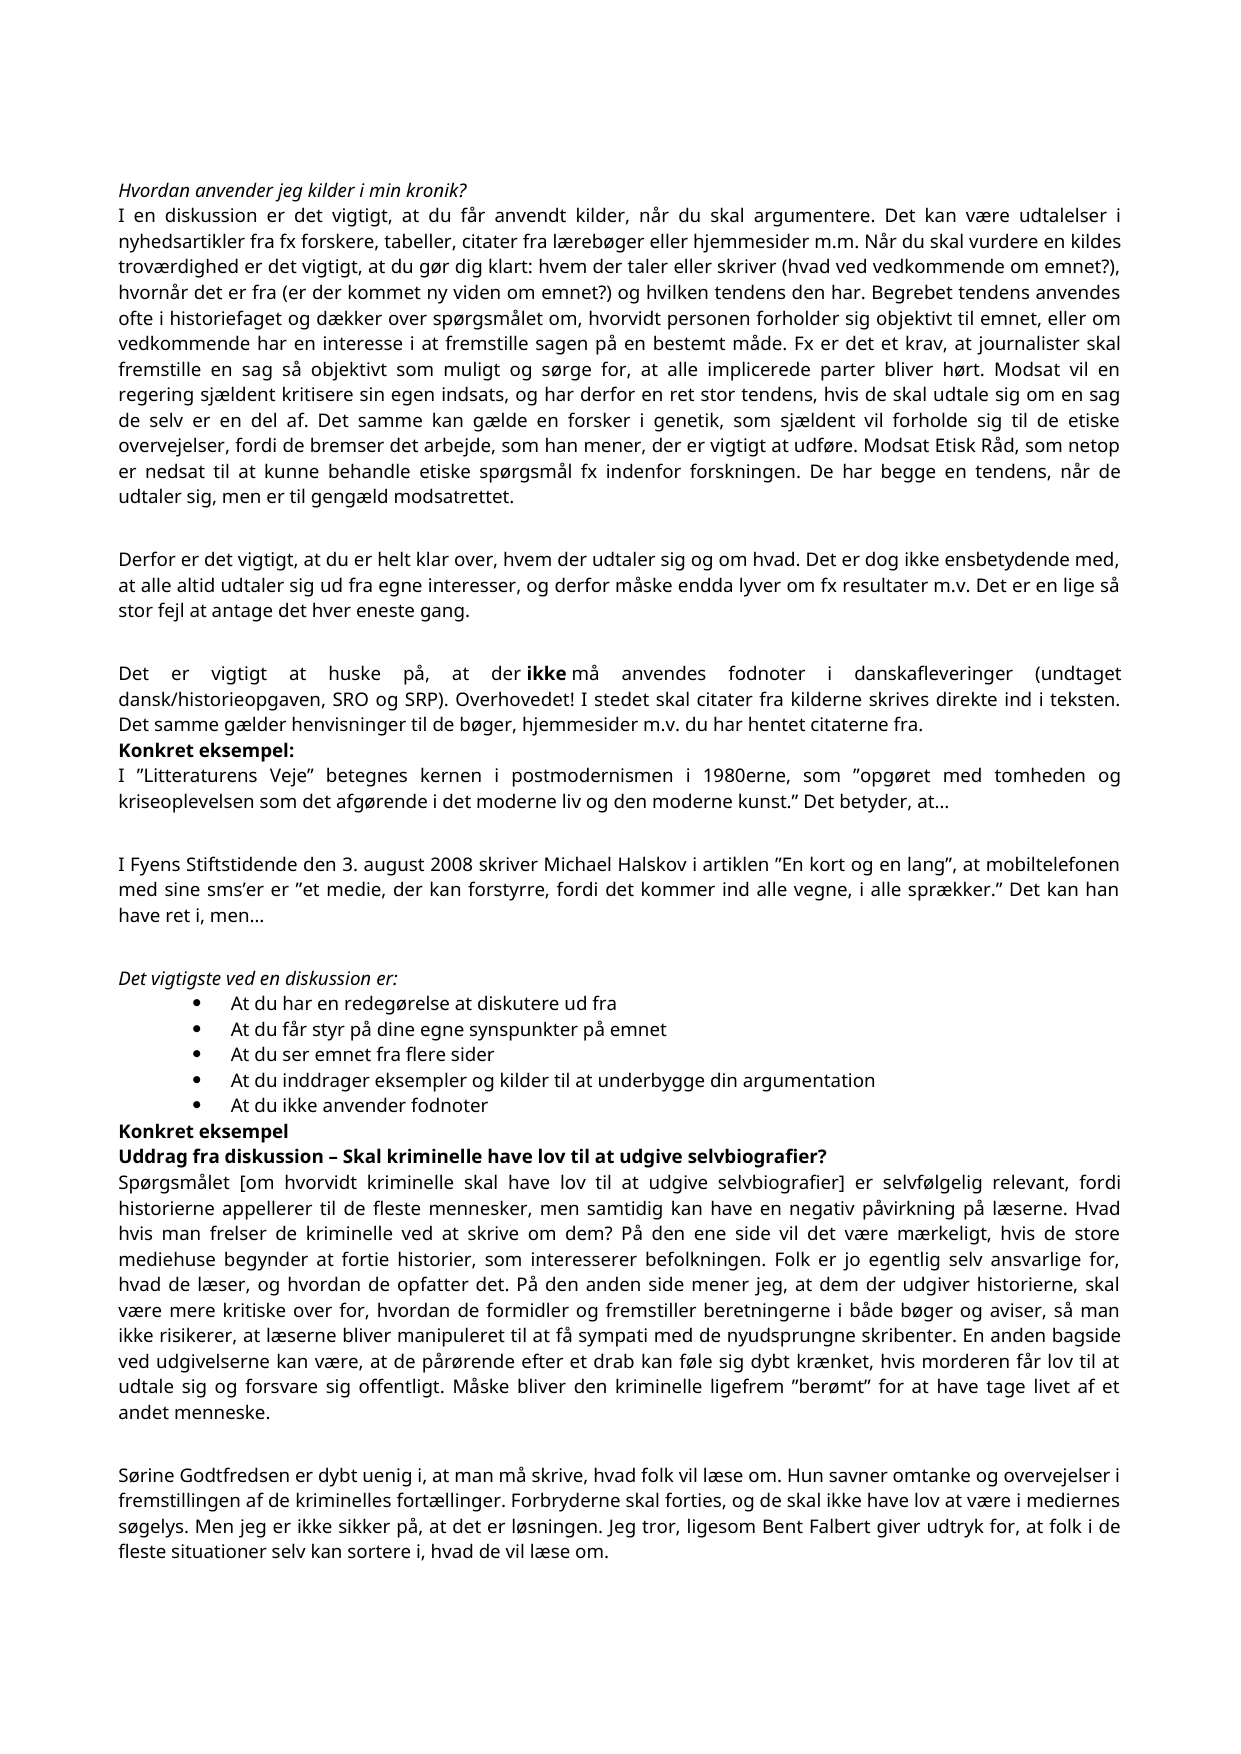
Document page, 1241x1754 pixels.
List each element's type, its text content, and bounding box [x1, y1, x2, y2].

list At du inddrager eksempler og kilder til at underbygge din argumentation [193, 1067, 1122, 1093]
text Konkret eksempel: [118, 737, 1122, 763]
list At du har en redegørelse at diskutere ud fra [193, 991, 1122, 1016]
text Spørgsmålet [om hvorvidt kriminelle skal have lov til at udgive selvbiografier] er selvfølgelig relevant, fordi historierne appellerer til de fleste mennesker, men samtidig kan have en negativ påvirkning på læserne. Hvad hvis man frelser de kriminelle ved at skrive om dem? På den ene side vil det være mærkeligt, hvis de store mediehuse begynder at fortie historier, som interesserer befolkningen. Folk er jo egentlig selv ansvarlige for, hvad de læser, og hvordan de opfatter det. På den anden side mener jeg, at dem der udgiver historierne, skal være mere kritiske over for, hvordan de formidler og fremstiller beretningerne i både bøger og aviser, så man ikke risikerer, at læserne bliver manipuleret til at få sympati med de nyudsprungne skribenter. En anden bagside ved udgivelserne kan være, at de pårørende efter et drab kan føle sig dybt krænket, hvis morderen får lov til at udtale sig og forsvare sig offentligt. Måske bliver den kriminelle ligefrem ”berømt” for at have tage livet af et andet menneske. [118, 1169, 1122, 1424]
text Konkret eksempel [118, 1118, 1122, 1144]
list At du får styr på dine egne synspunkter på emnet [193, 1016, 1122, 1042]
text I Fyens Stiftstidende den 3. august 2008 skriver Michael Halskov i artiklen ”En kort og en lang”, at mobiltelefonen med sine sms’er er ”et medie, der kan forstyrre, fordi det kommer ind alle vegne, i alle sprækker.” Det kan han have ret i, men… [118, 851, 1122, 928]
list At du ser emnet fra flere sider [193, 1042, 1122, 1067]
list At du ikke anvender fodnoter [193, 1093, 1122, 1118]
text I ”Litteraturens Veje” betegnes kernen i postmodernismen i 1980erne, som ”opgøret med tomheden og kriseoplevelsen som det afgørende i det moderne liv og den moderne kunst.” Det betyder, at… [118, 763, 1122, 814]
text Hvordan anvender jeg kilder i min kronik? [118, 177, 1122, 203]
text Sørine Godtfredsen er dybt uenig i, at man må skrive, hvad folk vil læse om. Hun savner omtanke og overvejelser i fremstillingen af de kriminelles fortællinger. Forbryderne skal forties, og de skal ikke have lov at være i mediernes søgelys. Men jeg er ikke sikker på, at det er løsningen. Jeg tror, ligesom Bent Falbert giver udtryk for, at folk i de fleste situationer selv kan sortere i, hvad de vil læse om. [118, 1462, 1122, 1564]
text I en diskussion er det vigtigt, at du får anvendt kilder, når du skal argumentere. Det kan være udtalelser i nyhedsartikler fra fx forskere, tabeller, citater fra lærebøger eller hjemmesider m.m. Når du skal vurdere en kildes troværdighed er det vigtigt, at du gør dig klart: hvem der taler eller skriver (hvad ved vedkommende om emnet?), hvornår det er fra (er der kommet ny viden om emnet?) og hvilken tendens den har. Begrebet tendens anvendes ofte i historiefaget og dækker over spørgsmålet om, hvorvidt personen forholder sig objektivt til emnet, eller om vedkommende har en interesse i at fremstille sagen på en bestemt måde. Fx er det et krav, at journalister skal fremstille en sag så objektivt som muligt og sørge for, at alle implicerede parter bliver hørt. Modsat vil en regering sjældent kritisere sin egen indsats, og har derfor en ret stor tendens, hvis de skal udtale sig om en sag de selv er en del af. Det samme kan gælde en forsker i genetik, som sjældent vil forholde sig til de etiske overvejelser, fordi de bremser det arbejde, som han mener, der er vigtigt at udføre. Modsat Etisk Råd, som netop er nedsat til at kunne behandle etiske spørgsmål fx indenfor forskningen. De har begge en tendens, når de udtaler sig, men er til gengæld modsatrettet. [118, 203, 1122, 509]
text Derfor er det vigtigt, at du er helt klar over, hvem der udtaler sig og om hvad. Det er dog ikke ensbetydende med, at alle altid udtaler sig ud fra egne interesser, og derfor måske endda lyver om fx resultater m.v. Det er en lige så stor fejl at antage det hver eneste gang. [118, 546, 1122, 623]
text Det vigtigste ved en diskussion er: [118, 965, 1122, 991]
text Det er vigtigt at huske på, at der ikke må anvendes fodnoter i danskafleveringer (undtaget dansk/historieopgaven, SRO og SRP). Overhovedet! I stedet skal citater fra kilderne skrives direkte ind i teksten. Det samme gælder henvisninger til de bøger, hjemmesider m.v. du har hentet citaterne fra. [118, 661, 1122, 737]
text Uddrag fra diskussion – Skal kriminelle have lov til at udgive selvbiografier? [118, 1144, 1122, 1169]
